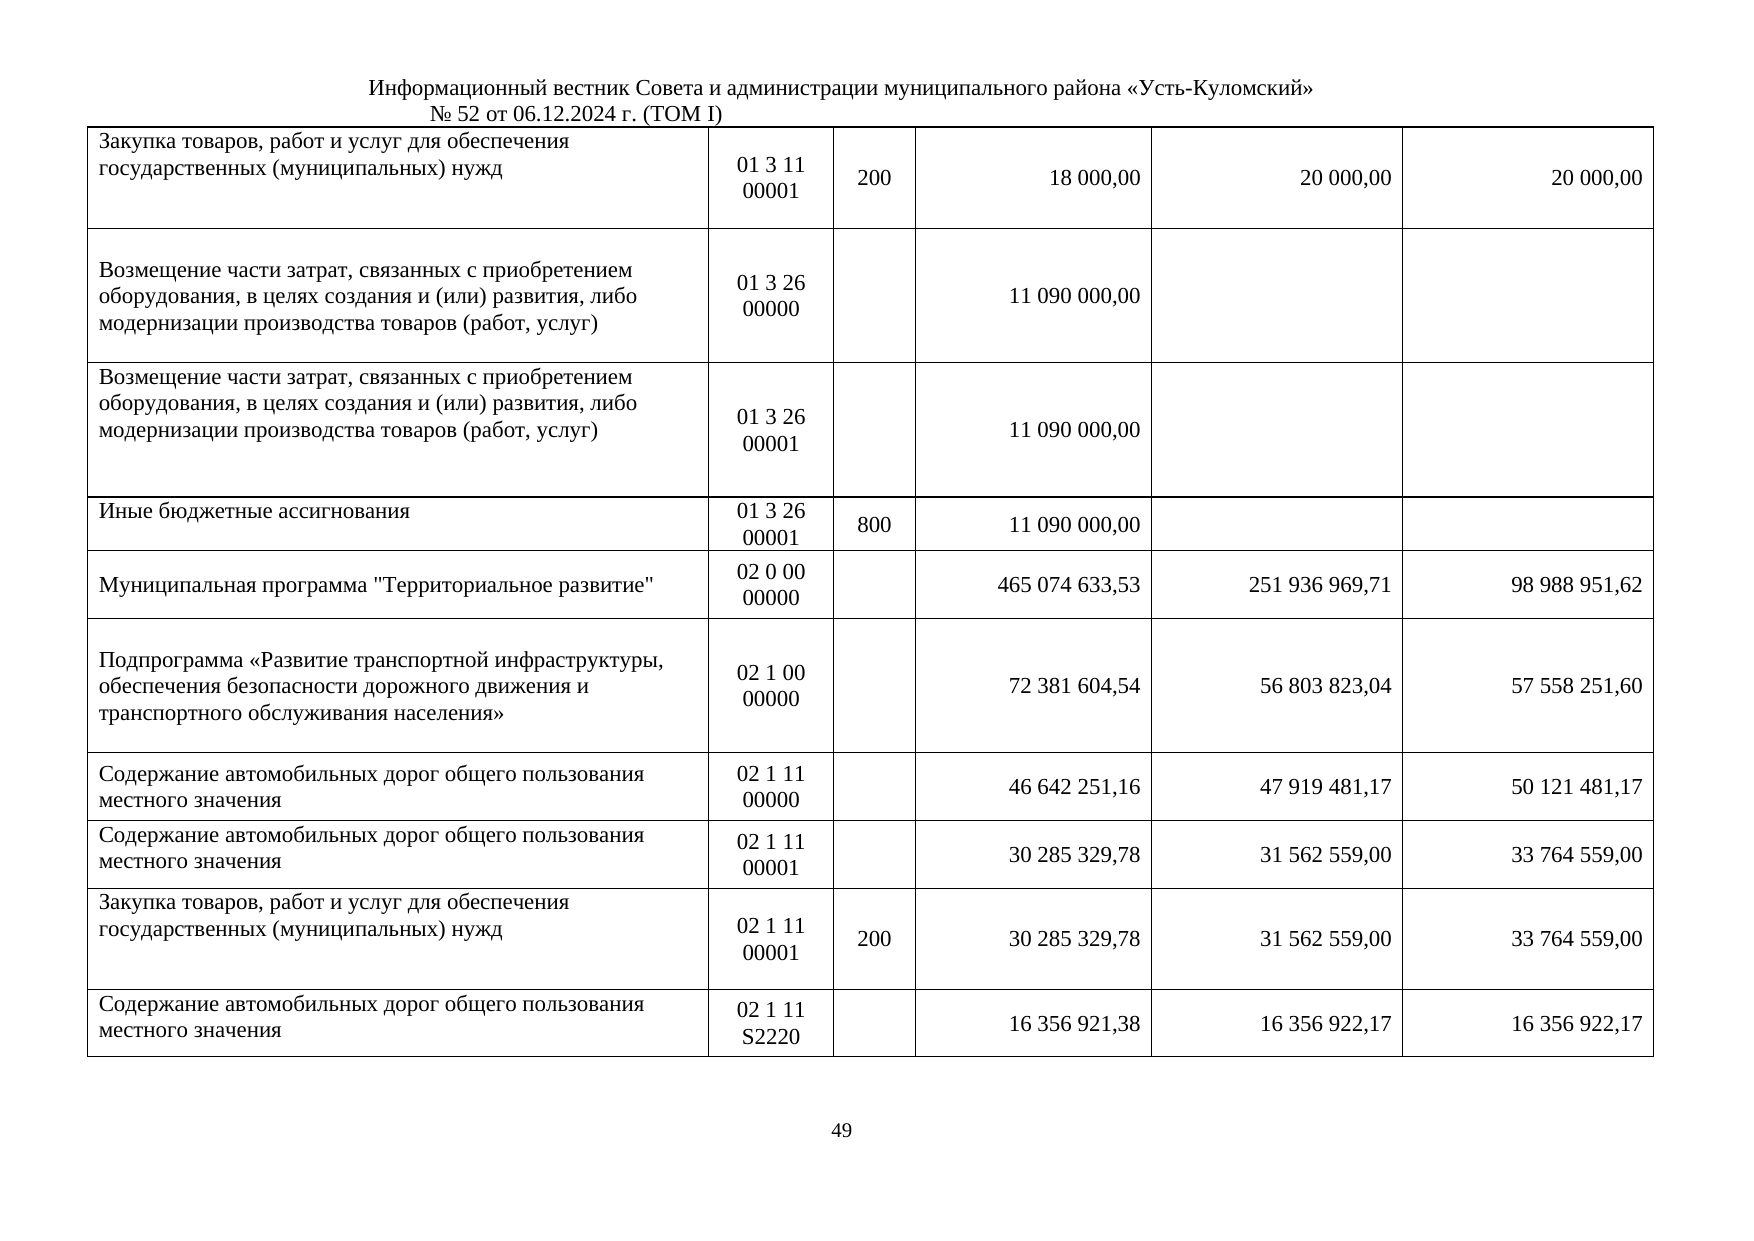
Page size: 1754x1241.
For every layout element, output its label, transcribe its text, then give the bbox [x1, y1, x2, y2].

table_cell 57 558 251,60 [1403, 619, 1653, 752]
table_cell [1152, 229, 1402, 362]
table_cell 33 764 559,00 [1403, 889, 1653, 989]
table_cell [834, 619, 915, 752]
table_cell 465 074 633,53 [916, 551, 1151, 618]
table_cell 02 1 11 00000 [709, 753, 833, 820]
table_cell 16 356 922,17 [1403, 990, 1653, 1056]
table_cell 18 000,00 [916, 128, 1151, 228]
table_cell 02 1 11 00001 [709, 821, 833, 887]
table_cell 02 0 00 00000 [709, 551, 833, 618]
table_cell 20 000,00 [1403, 128, 1653, 228]
table_cell 50 121 481,17 [1403, 753, 1653, 820]
table_cell Содержание автомобильных дорог общего пользования местного значения [88, 990, 708, 1056]
table_cell Содержание автомобильных дорог общего пользования местного значения [88, 821, 708, 887]
table_cell 200 [834, 889, 915, 989]
table_cell [1152, 363, 1402, 496]
table_cell 20 000,00 [1152, 128, 1402, 228]
table_cell Закупка товаров, работ и услуг для обеспечения государственных (муниципальных) нужд [88, 128, 708, 228]
table_cell [834, 821, 915, 887]
table_cell 01 3 26 00000 [709, 229, 833, 362]
table_cell 11 090 000,00 [916, 229, 1151, 362]
table_cell 800 [834, 498, 915, 550]
table_cell [1403, 498, 1653, 550]
table_cell 02 1 11 00001 [709, 889, 833, 989]
table_cell [834, 229, 915, 362]
table_cell 31 562 559,00 [1152, 889, 1402, 989]
table_cell Подпрограмма «Развитие транспортной инфраструктуры, обеспечения безопасности дорожного движения и транспортного обслуживания населения» [88, 619, 708, 752]
table_cell 30 285 329,78 [916, 889, 1151, 989]
table_cell 11 090 000,00 [916, 363, 1151, 496]
table_cell Возмещение части затрат, связанных с приобретением оборудования, в целях создания и (или) развития, либо модернизации производства товаров (работ, услуг) [88, 229, 708, 362]
table_cell Возмещение части затрат, связанных с приобретением оборудования, в целях создания и (или) развития, либо модернизации производства товаров (работ, услуг) [88, 363, 708, 496]
table_cell [834, 753, 915, 820]
table_cell 16 356 921,38 [916, 990, 1151, 1056]
table_cell [1152, 498, 1402, 550]
table_cell 01 3 11 00001 [709, 128, 833, 228]
table_cell 01 3 26 00001 [709, 363, 833, 496]
table_cell 30 285 329,78 [916, 821, 1151, 887]
table_cell 56 803 823,04 [1152, 619, 1402, 752]
table_cell 11 090 000,00 [916, 498, 1151, 550]
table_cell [88, 889, 708, 989]
table_cell [834, 551, 915, 618]
table_cell 16 356 922,17 [1152, 990, 1402, 1056]
table_cell [1403, 363, 1653, 496]
table_cell 02 1 00 00000 [709, 619, 833, 752]
table_cell Иные бюджетные ассигнования [88, 498, 708, 550]
table_cell [834, 990, 915, 1056]
table_cell 46 642 251,16 [916, 753, 1151, 820]
table_cell 02 1 11 S2220 [709, 990, 833, 1056]
table_cell [834, 363, 915, 496]
table_cell 33 764 559,00 [1403, 821, 1653, 887]
table_cell 251 936 969,71 [1152, 551, 1402, 618]
table_cell 47 919 481,17 [1152, 753, 1402, 820]
table_cell [1403, 229, 1653, 362]
table_cell 200 [834, 128, 915, 228]
table_cell 01 3 26 00001 [709, 498, 833, 550]
table_cell 72 381 604,54 [916, 619, 1151, 752]
table_cell Муниципальная программа "Территориальное развитие" [88, 551, 708, 618]
table_cell 98 988 951,62 [1403, 551, 1653, 618]
table_cell 31 562 559,00 [1152, 821, 1402, 887]
table_cell Содержание автомобильных дорог общего пользования местного значения [88, 753, 708, 820]
